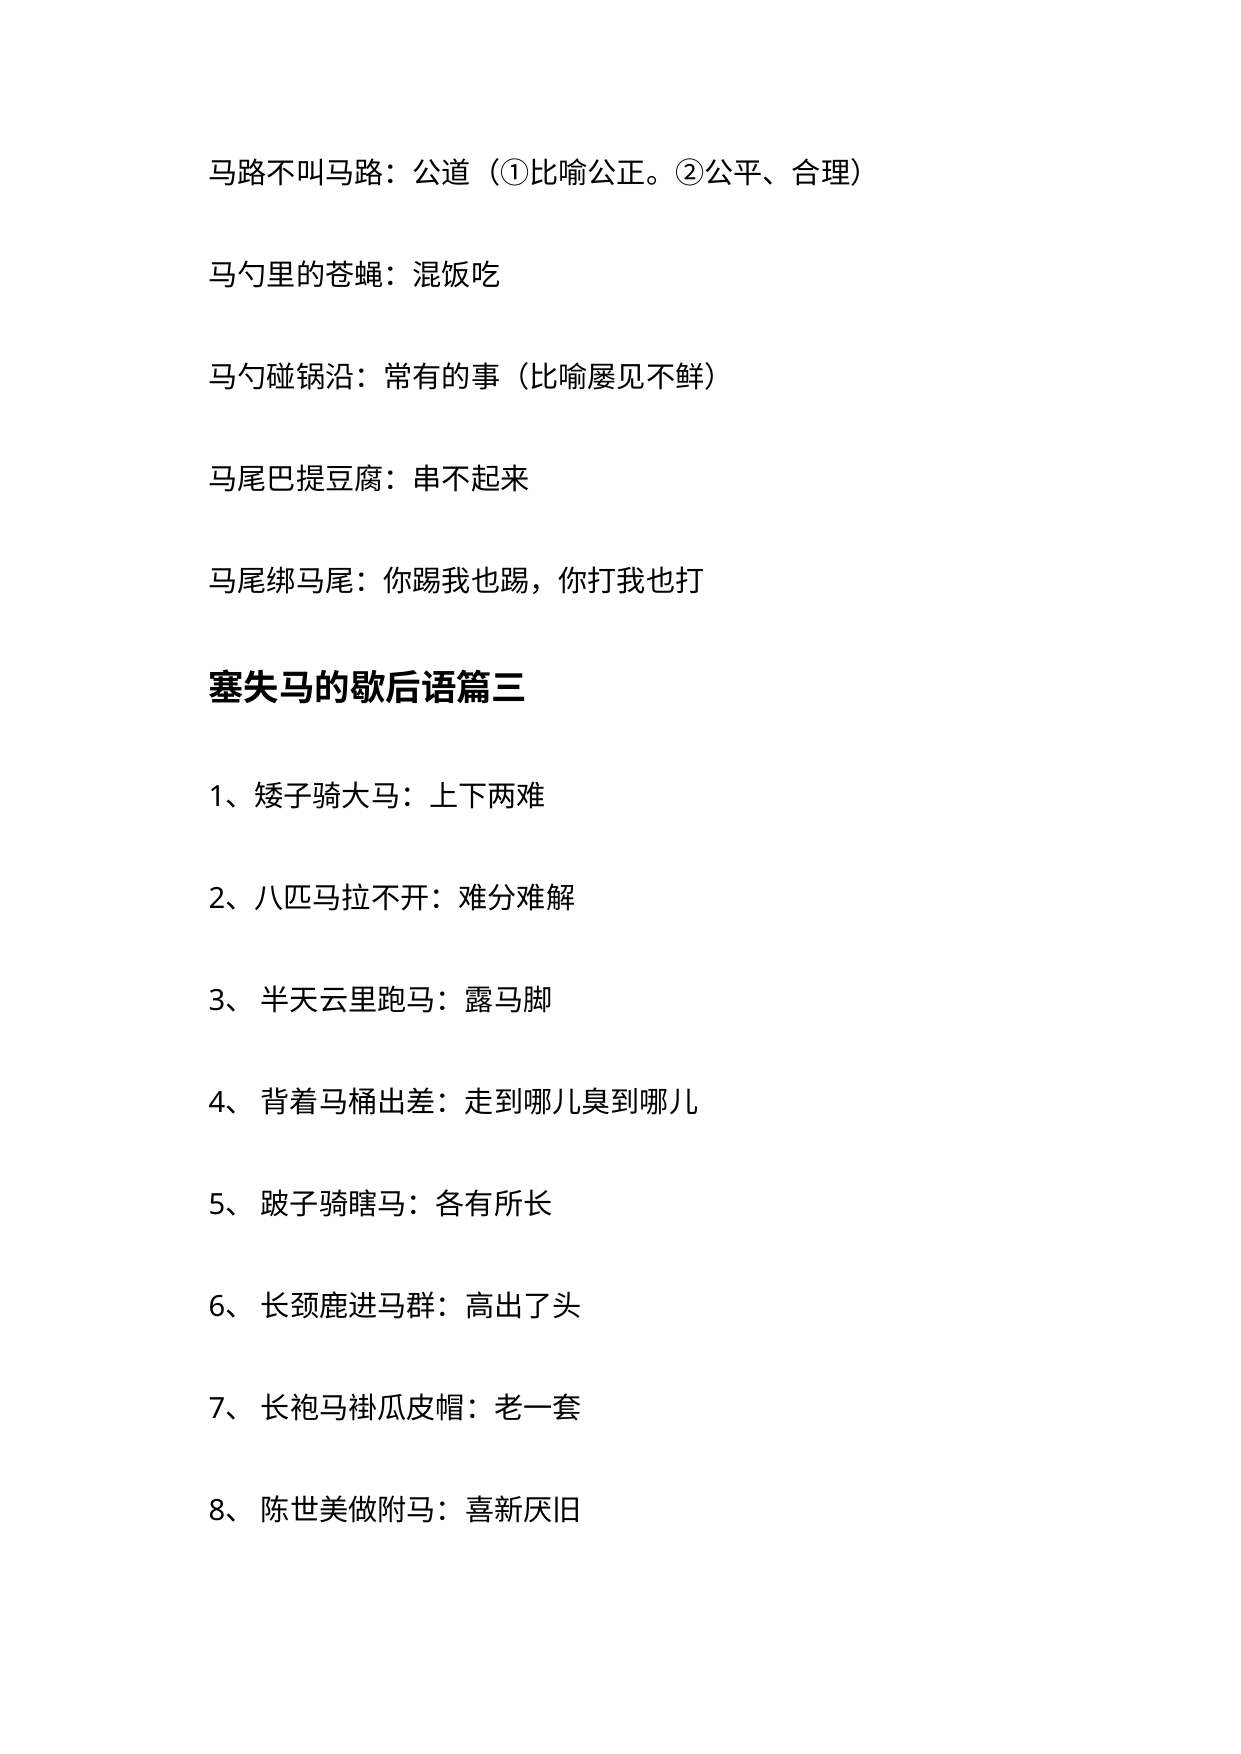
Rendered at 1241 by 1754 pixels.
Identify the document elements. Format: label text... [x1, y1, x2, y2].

text 7、 长袍马褂瓜皮帽：老一套 [150, 1384, 1090, 1427]
text 马勺里的苍蝇：混饭吃 [150, 252, 1090, 294]
text 塞失马的歇后语篇三 [150, 659, 1090, 710]
text 2、八匹马拉不开：难分难解 [150, 874, 1090, 917]
text 马勺碰锅沿：常有的事（比喻屡见不鲜） [150, 353, 1090, 396]
text 3、 半天云里跑马：露马脚 [150, 976, 1090, 1019]
text 1、矮子骑大马：上下两难 [150, 772, 1090, 815]
text 8、 陈世美做附马：喜新厌旧 [150, 1486, 1090, 1528]
text 6、 长颈鹿进马群：高出了头 [150, 1282, 1090, 1324]
text 马路不叫马路：公道（①比喻公正。②公平、合理） [150, 150, 1090, 192]
text 4、 背着马桶出差：走到哪儿臭到哪儿 [150, 1078, 1090, 1121]
text 5、 跛子骑瞎马：各有所长 [150, 1180, 1090, 1223]
text 马尾绑马尾：你踢我也踢，你打我也打 [150, 557, 1090, 599]
text 马尾巴提豆腐：串不起来 [150, 455, 1090, 498]
